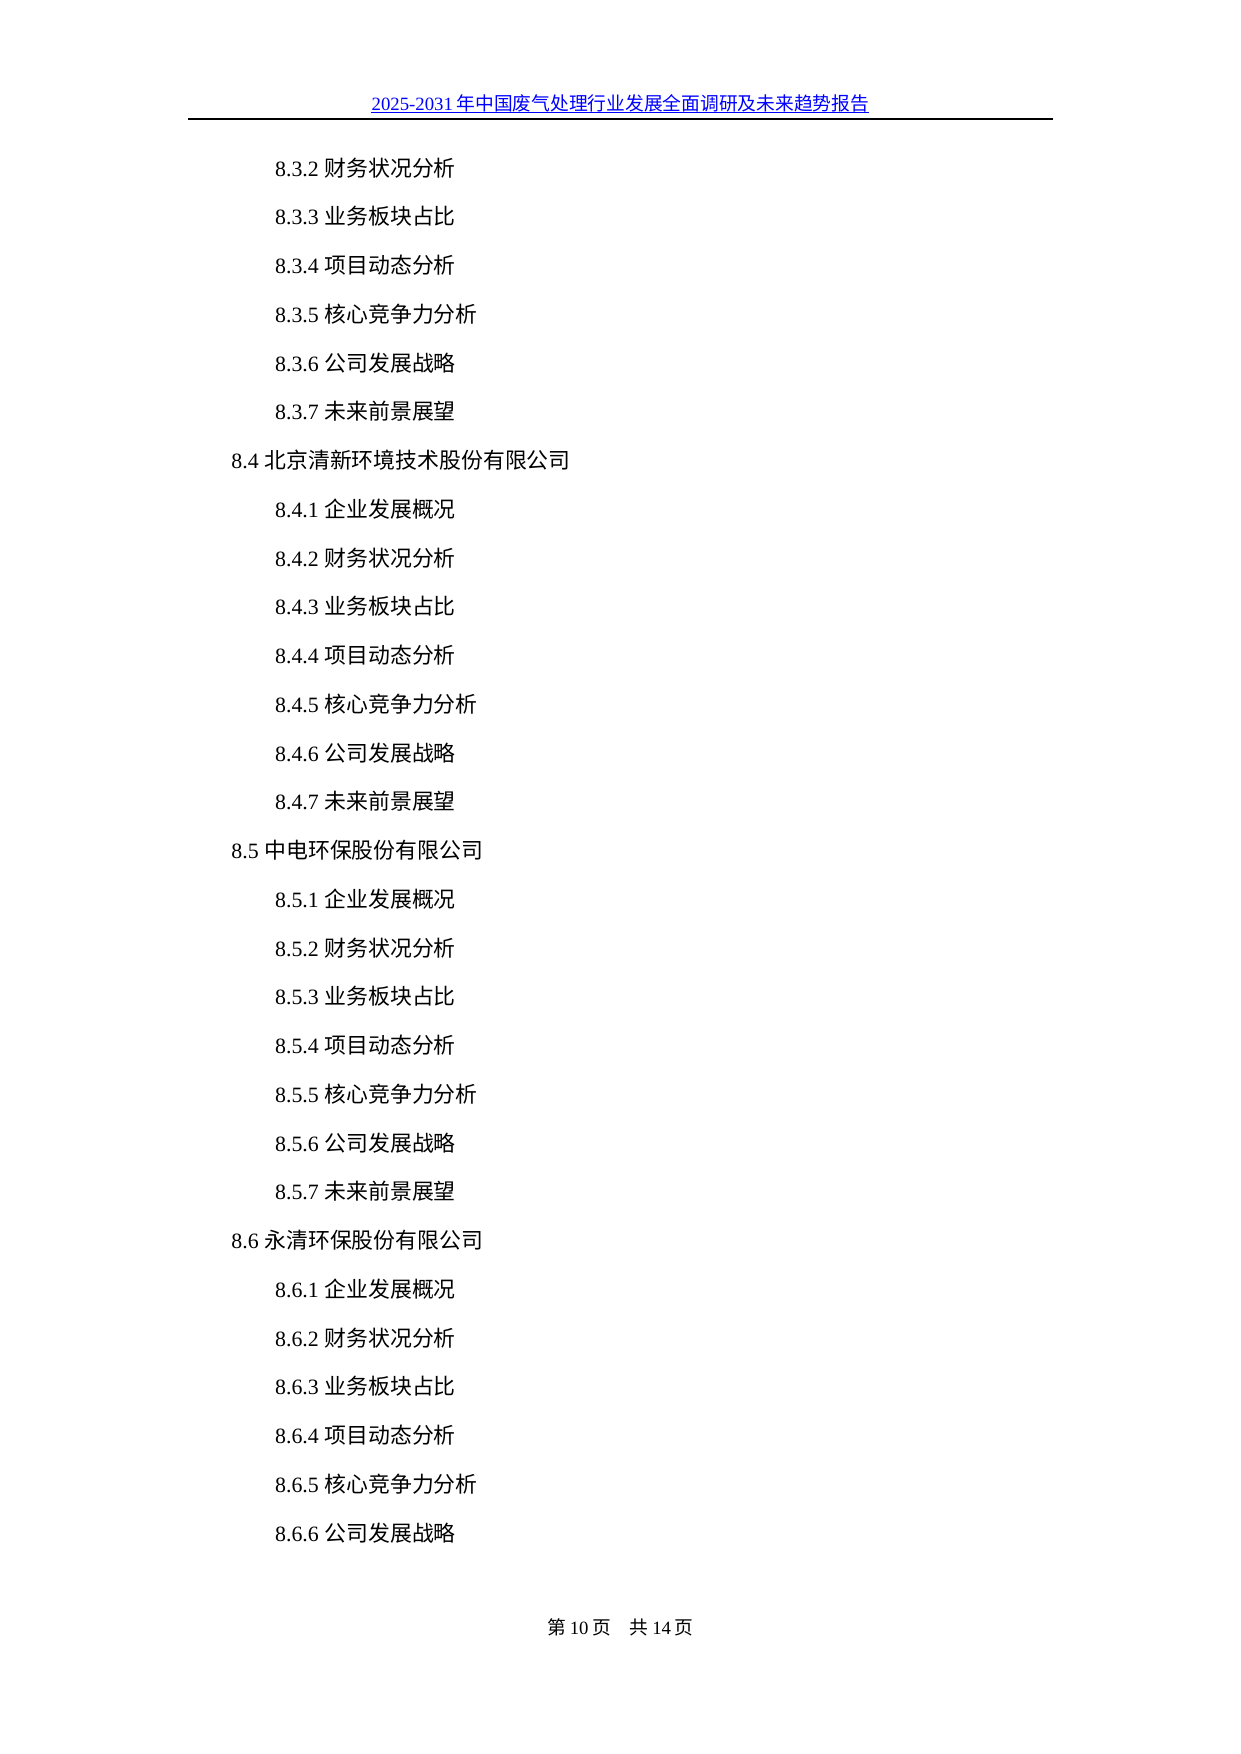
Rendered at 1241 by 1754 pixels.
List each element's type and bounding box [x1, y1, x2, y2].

text [187, 150, 1053, 1548]
